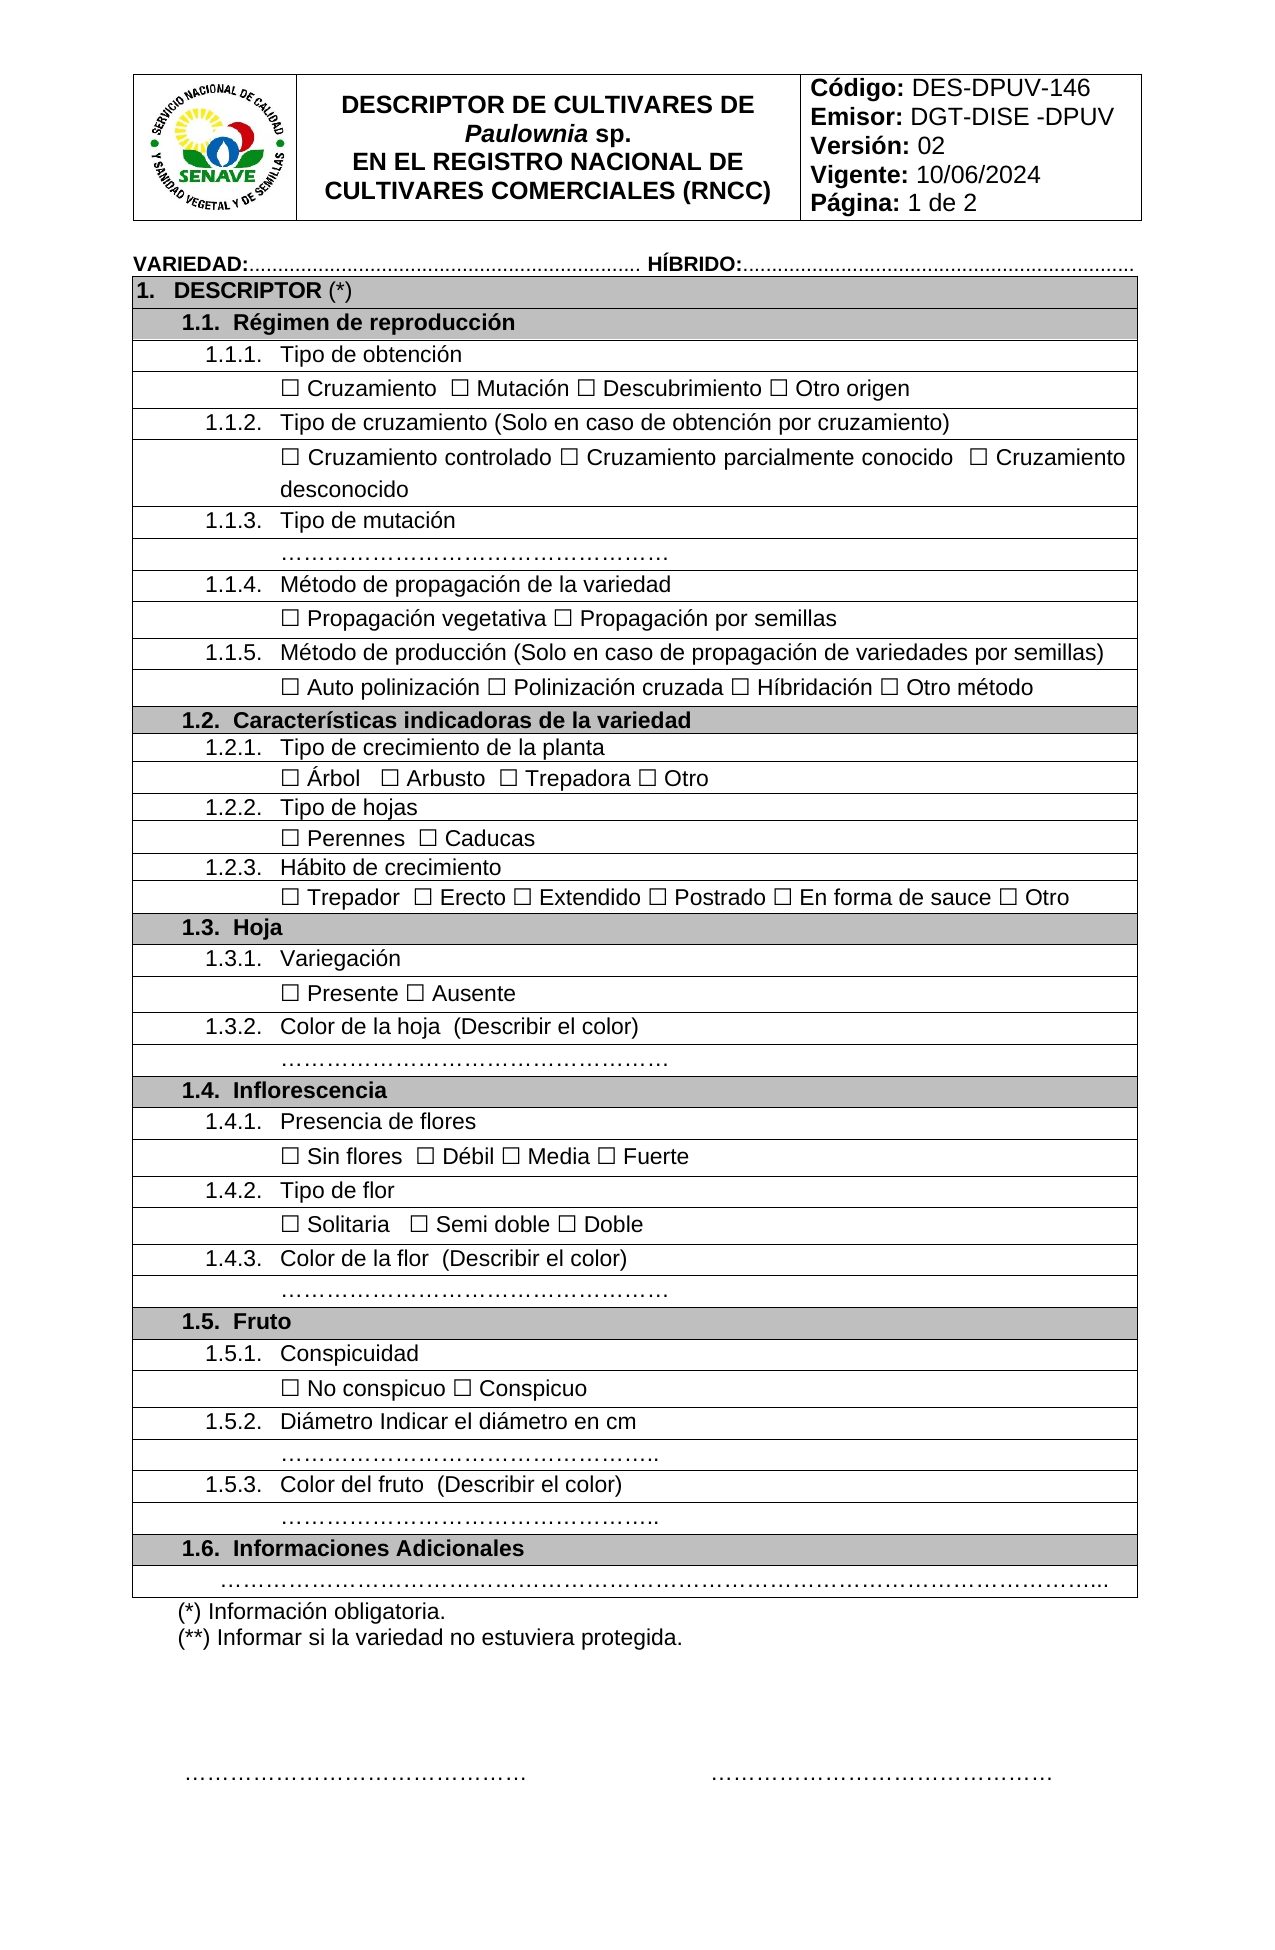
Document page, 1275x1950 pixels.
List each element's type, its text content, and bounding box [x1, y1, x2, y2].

table_cell Cruzamiento controlado Cruzamiento parcialmente conocido Cruzamiento desconocido [133, 440, 1137, 506]
table_cell Perennes Caducas [133, 821, 1137, 853]
table_cell Color del fruto (Describir el color) [133, 1471, 1137, 1502]
table_cell Presente Ausente [133, 977, 1137, 1012]
text (*) Información obligatoria. [177, 1598, 1098, 1624]
table_cell ……………………………………………………………………………………………………... [133, 1566, 1137, 1597]
table_cell …………………………………………… [133, 1276, 1137, 1307]
table_cell Hábito de crecimiento [133, 854, 1137, 880]
table_cell Presencia de flores [133, 1108, 1137, 1139]
table_cell Variegación [133, 945, 1137, 976]
text VARIEDAD:.................................................................... HÍBRIDO:.................................................................... [133, 252, 1172, 276]
text (**) Informar si la variedad no estuviera protegida. [177, 1624, 1098, 1651]
table_header DESCRIPTOR (*) [133, 277, 1137, 308]
table_cell Fruto [133, 1308, 1137, 1339]
picture [147, 84, 287, 210]
table_cell Tipo de hojas [133, 794, 1137, 820]
table_cell Trepador Erecto Extendido Postrado En forma de sauce Otro [133, 881, 1137, 912]
table_cell Color de la flor (Describir el color) [133, 1245, 1137, 1275]
table_cell Propagación vegetativa Propagación por semillas [133, 602, 1137, 638]
table_cell Método de producción (Solo en caso de propagación de variedades por semillas) [133, 639, 1137, 669]
table_cell Conspicuidad [133, 1340, 1137, 1370]
table_cell No conspicuo Conspicuo [133, 1371, 1137, 1407]
table_cell ………………………………………….. [133, 1503, 1137, 1534]
table_cell Árbol Arbusto Trepadora Otro [133, 762, 1137, 793]
table_cell …………………………………………… [133, 539, 1137, 569]
table_cell Tipo de mutación [133, 507, 1137, 538]
table_cell Método de propagación de la variedad [133, 571, 1137, 601]
table_cell ………………………………………….. [133, 1440, 1137, 1470]
table_cell Sin flores Débil Media Fuerte [133, 1140, 1137, 1176]
table_cell Características indicadoras de la variedad [133, 707, 1137, 733]
table_cell Tipo de obtención [133, 341, 1137, 371]
table_cell …………………………………………… [133, 1045, 1137, 1076]
text ……………………………………… ……………………………………… [177, 1758, 1098, 1785]
table_cell Color de la hoja (Describir el color) [133, 1013, 1137, 1044]
table_cell Cruzamiento Mutación Descubrimiento Otro origen [133, 372, 1137, 408]
table_cell Inflorescencia [133, 1077, 1137, 1107]
table_cell Auto polinización Polinización cruzada Híbridación Otro método [133, 670, 1137, 706]
table_cell Solitaria Semi doble Doble [133, 1208, 1137, 1244]
table_cell Tipo de crecimiento de la planta [133, 734, 1137, 761]
table_cell Diámetro Indicar el diámetro en cm [133, 1408, 1137, 1439]
table_cell Informaciones Adicionales [133, 1535, 1137, 1565]
table_cell Tipo de cruzamiento (Solo en caso de obtención por cruzamiento) [133, 409, 1137, 439]
table_cell Tipo de flor [133, 1177, 1137, 1207]
table_cell Régimen de reproducción [133, 309, 1137, 339]
table_cell Hoja [133, 914, 1137, 944]
